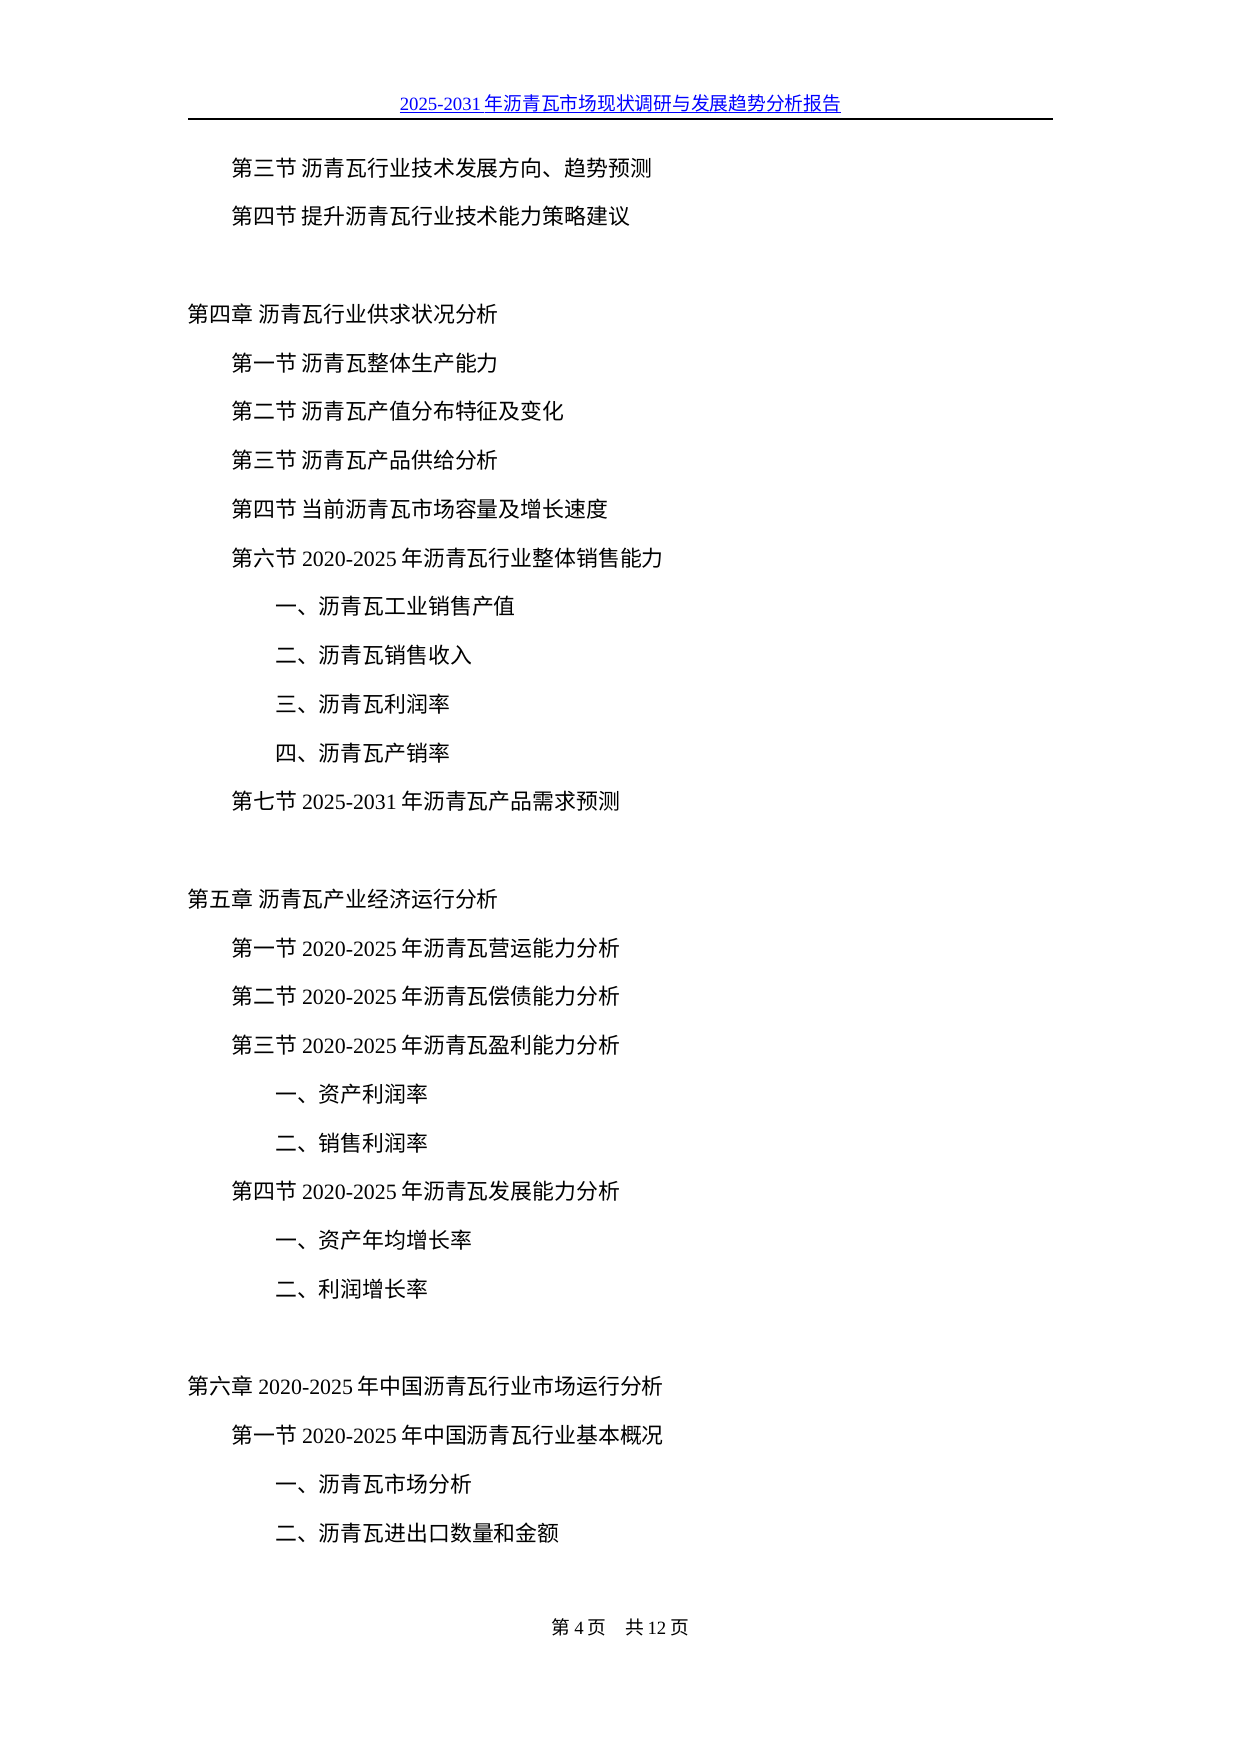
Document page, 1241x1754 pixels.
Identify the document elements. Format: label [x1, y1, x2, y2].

text [187, 150, 1053, 1548]
